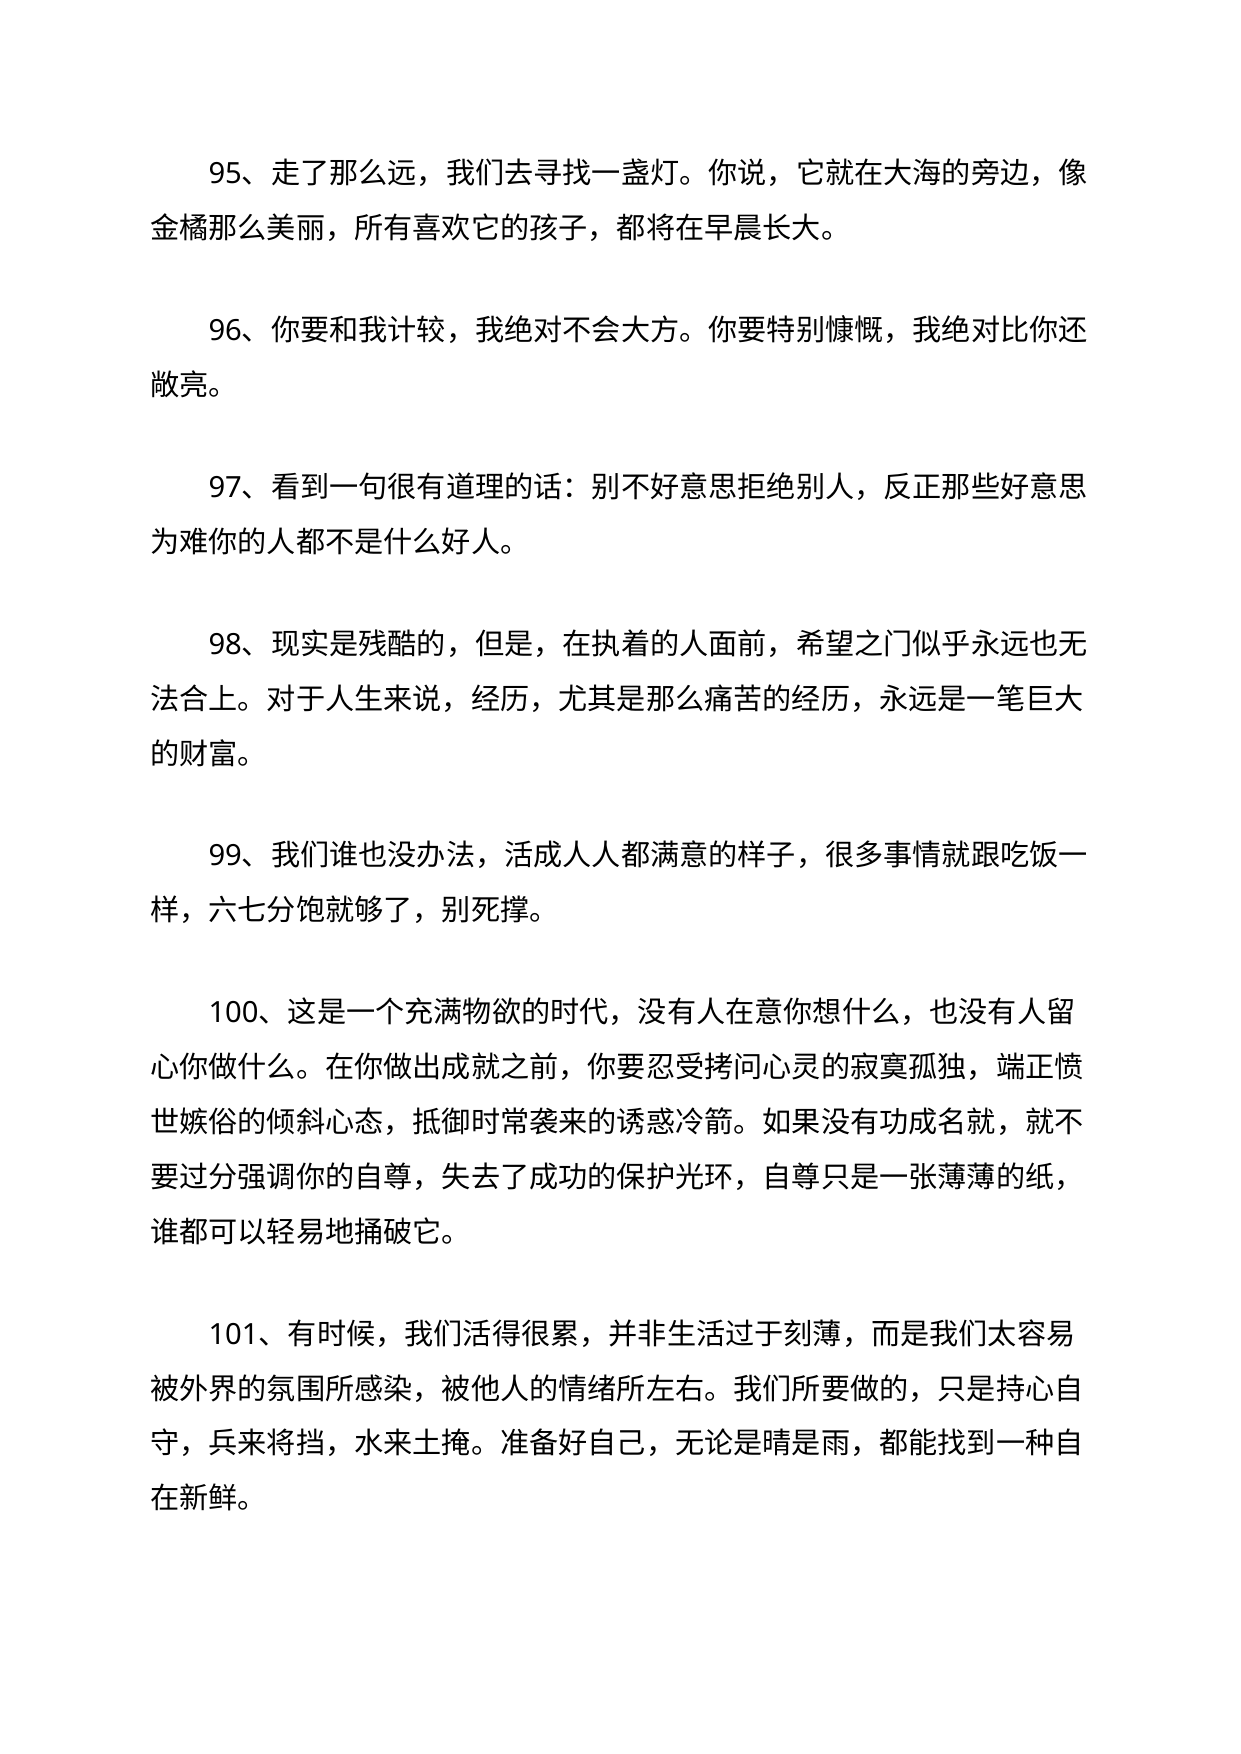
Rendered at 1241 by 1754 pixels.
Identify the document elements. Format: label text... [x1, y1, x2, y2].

text 100、这是一个充满物欲的时代，没有人在意你想什么，也没有人留心你做什么。在你做出成就之前，你要忍受拷问心灵的寂寞孤独，端正愤世嫉俗的倾斜心态，抵御时常袭来的诱惑冷箭。如果没有功成名就，就不要过分强调你的自尊，失去了成功的保护光环，自尊只是一张薄薄的纸，谁都可以轻易地捅破它。 [150, 989, 1090, 1251]
text 97、看到一句很有道理的话：别不好意思拒绝别人，反正那些好意思为难你的人都不是什么好人。 [150, 463, 1090, 561]
text 101、有时候，我们活得很累，并非生活过于刻薄，而是我们太容易被外界的氛围所感染，被他人的情绪所左右。我们所要做的，只是持心自守，兵来将挡，水来土掩。准备好自己，无论是晴是雨，都能找到一种自在新鲜。 [150, 1310, 1090, 1517]
text 98、现实是残酷的，但是，在执着的人面前，希望之门似乎永远也无法合上。对于人生来说，经历，尤其是那么痛苦的经历，永远是一笔巨大的财富。 [150, 620, 1090, 772]
text 95、走了那么远，我们去寻找一盏灯。你说，它就在大海的旁边，像金橘那么美丽，所有喜欢它的孩子，都将在早晨长大。 [150, 150, 1090, 247]
text 99、我们谁也没办法，活成人人都满意的样子，很多事情就跟吃饭一样，六七分饱就够了，别死撑。 [150, 832, 1090, 929]
text 96、你要和我计较，我绝对不会大方。你要特别慷慨，我绝对比你还敞亮。 [150, 307, 1090, 404]
